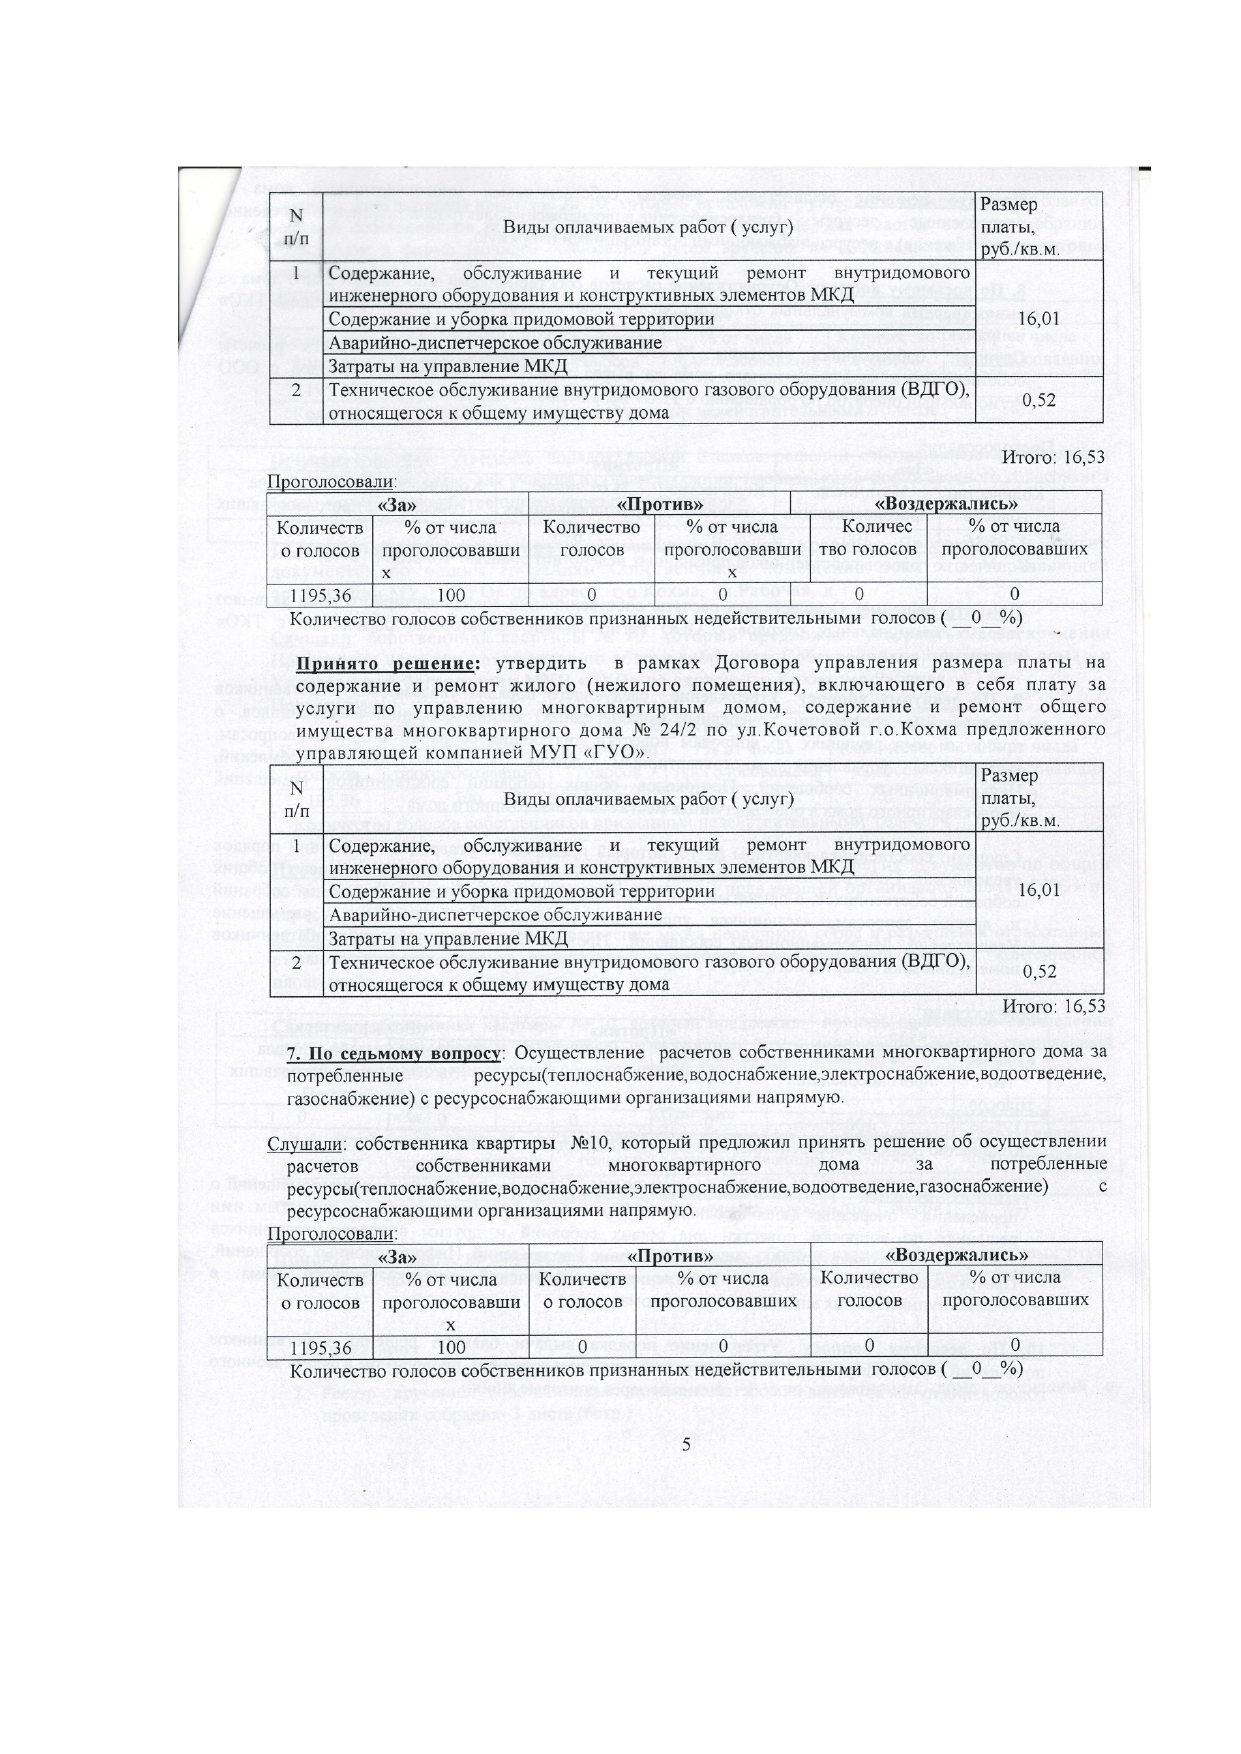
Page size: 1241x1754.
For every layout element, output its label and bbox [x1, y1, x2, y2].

picture [177, 165, 1152, 1508]
